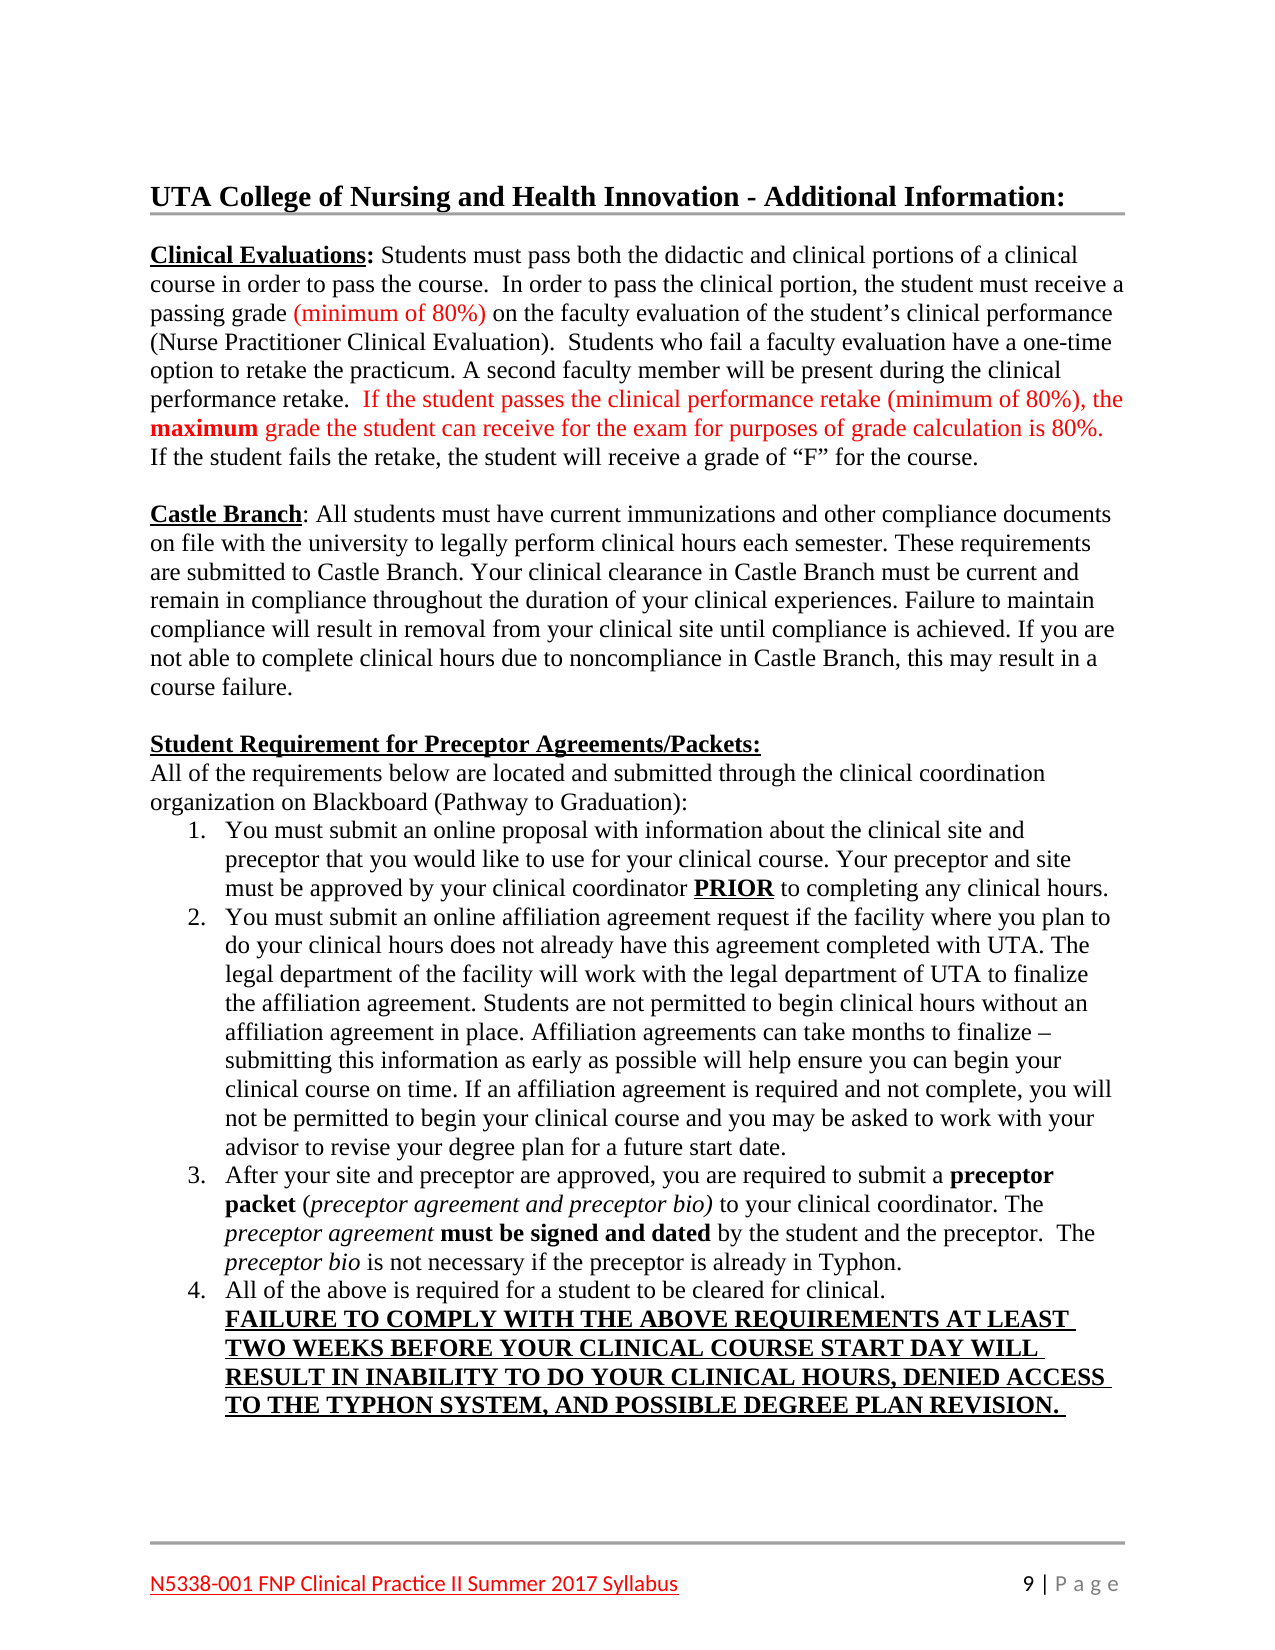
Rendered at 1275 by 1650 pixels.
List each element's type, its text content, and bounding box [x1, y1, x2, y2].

text Castle Branch: All students must have current immunizations and other compliance documents on file with the university to legally perform clinical hours each semester. These requirements are submitted to Castle Branch. Your clinical clearance in Castle Branch must be current and remain in compliance throughout the duration of your clinical experiences. Failure to maintain compliance will result in removal from your clinical site until compliance is achieved. If you are not able to complete clinical hours due to noncompliance in Castle Branch, this may result in a course failure. [150, 499, 1125, 700]
list You must submit an online proposal with information about the clinical site and preceptor that you would like to use for your clinical course. Your preceptor and site must be approved by your clinical coordinator PRIOR to completing any clinical hours. [187, 815, 1125, 902]
list All of the above is required for a student to be cleared for clinical. [187, 1275, 1125, 1304]
text Clinical Evaluations: Students must pass both the didactic and clinical portions of a clinical course in order to pass the course. In order to pass the clinical portion, the student must receive a passing grade (minimum of 80%) on the faculty evaluation of the student’s clinical performance (Nurse Practitioner Clinical Evaluation). Students who fail a faculty evaluation have a one-time option to retake the practicum. A second faculty member will be present during the clinical performance retake. If the student passes the clinical performance retake (minimum of 80%), the maximum grade the student can receive for the exam for purposes of grade calculation is 80%. If the student fails the retake, the student will receive a grade of “F” for the course. [150, 240, 1125, 470]
text UTA College of Nursing and Health Innovation - Additional Information: [150, 179, 1125, 212]
text Failure to COMPLY WITH THE ABOVE REQUIREMENTS AT LEAST tWO WEEKS BEFORE YOUR CLINICAL COURSE START DAY will result in inability to do your clinical hours, denied access to the Typhon system, AND POSSIBLE DEGREE PLAN REVISION. [225, 1304, 1125, 1419]
list You must submit an online affiliation agreement request if the facility where you plan to do your clinical hours does not already have this agreement completed with UTA. The legal department of the facility will work with the legal department of UTA to finalize the affiliation agreement. Students are not permitted to begin clinical hours without an affiliation agreement in place. Affiliation agreements can take months to finalize – submitting this information as early as possible will help ensure you can begin your clinical course on time. If an affiliation agreement is required and not complete, you will not be permitted to begin your clinical course and you may be asked to work with your advisor to revise your degree plan for a future start date. [187, 902, 1125, 1160]
list After your site and preceptor are approved, you are required to submit a preceptor packet (preceptor agreement and preceptor bio) to your clinical coordinator. The preceptor agreement must be signed and dated by the student and the preceptor. The preceptor bio is not necessary if the preceptor is already in Typhon. [187, 1160, 1125, 1275]
text Student Requirement for Preceptor Agreements/Packets: [150, 729, 1125, 758]
text All of the requirements below are located and submitted through the clinical coordination organization on Blackboard (Pathway to Graduation): [150, 758, 1125, 815]
